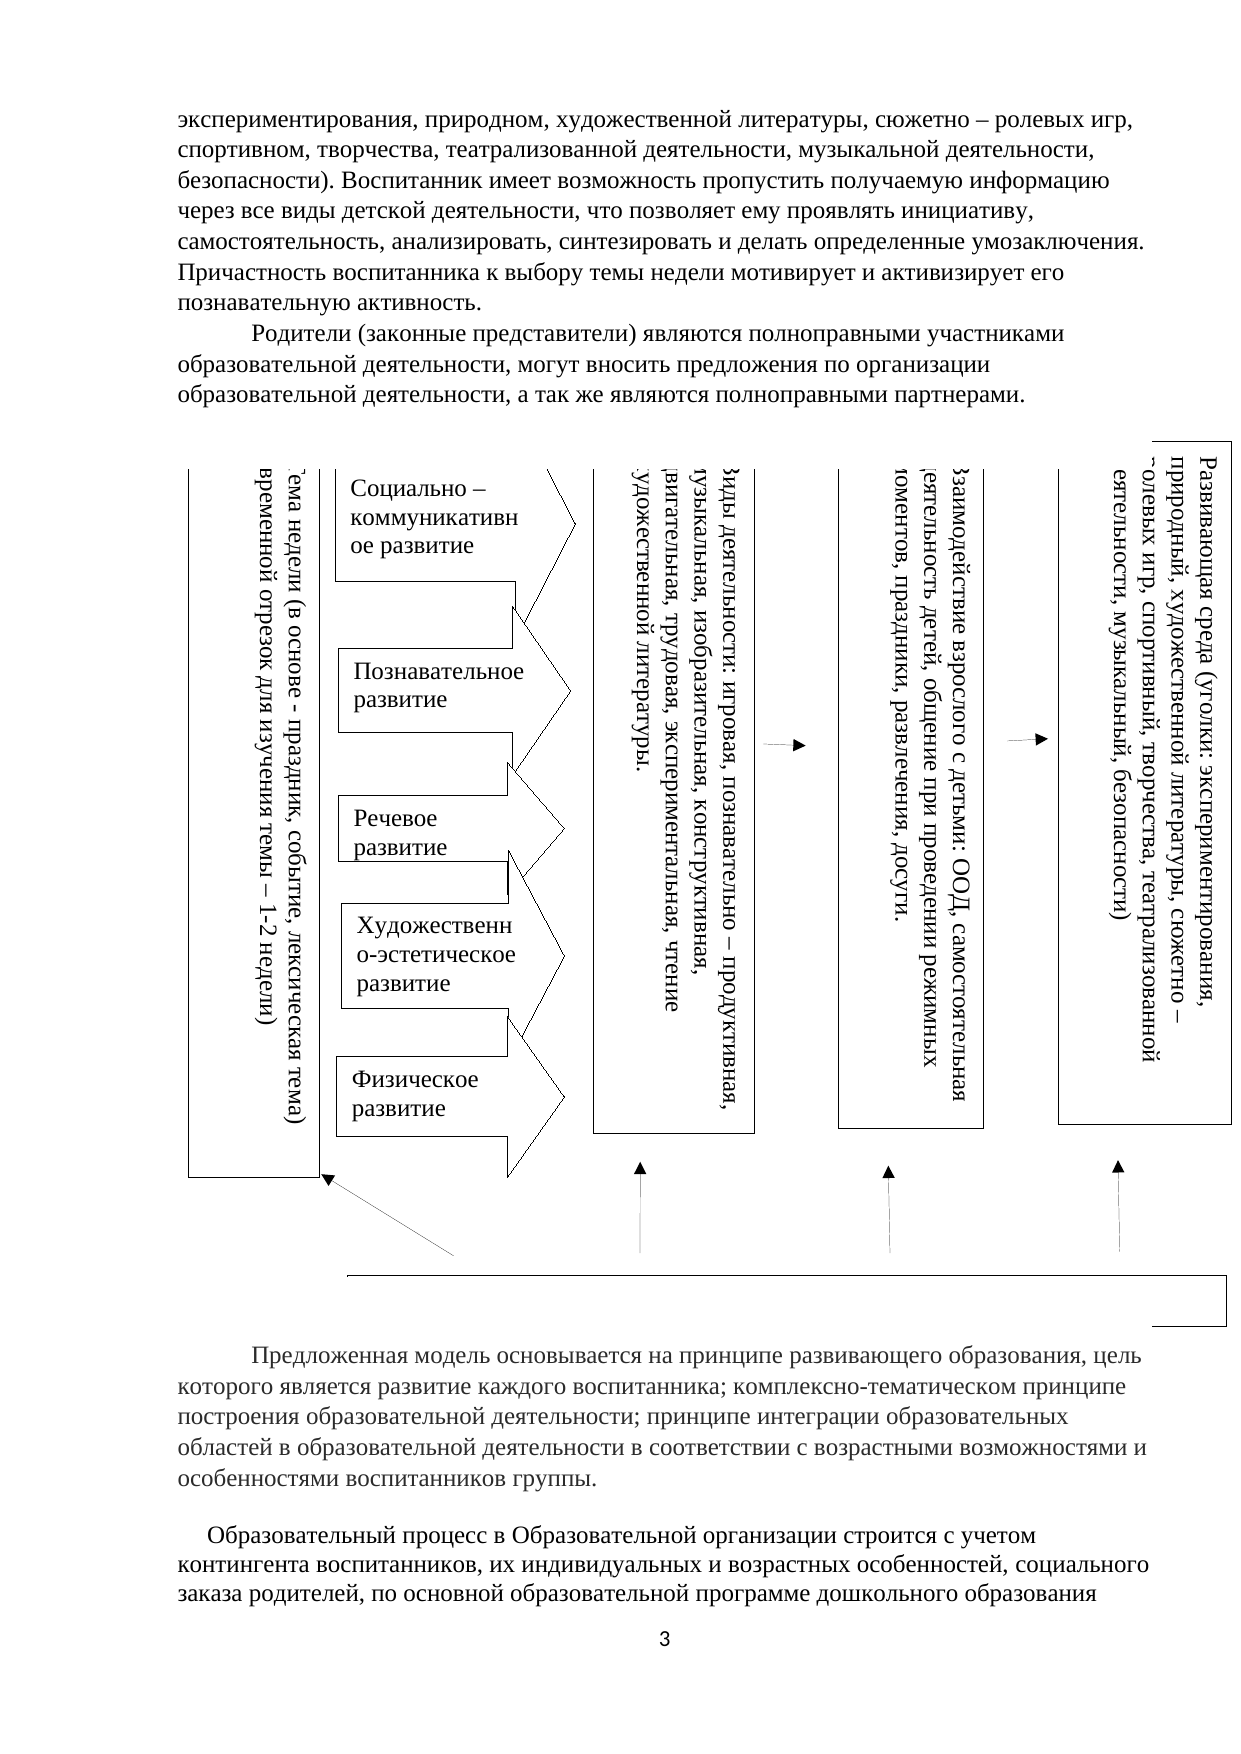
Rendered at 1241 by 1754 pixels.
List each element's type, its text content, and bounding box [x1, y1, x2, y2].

text Родители (законные представители) являются полноправными участниками образовательной деятельности, могут вносить предложения по организации образовательной деятельности, а так же являются полноправными партнерами. [177, 316, 1152, 408]
text Предложенная модель основывается на принципе развивающего образования, цель которого является развитие каждого воспитанника; комплексно-тематическом принципе построения образовательной деятельности; принципе интеграции образовательных областей в образовательной деятельности в соответствии с возрастными возможностями и особенностями воспитанников группы. [177, 1338, 1152, 1491]
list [177, 1520, 1152, 1606]
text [177, 102, 1152, 316]
